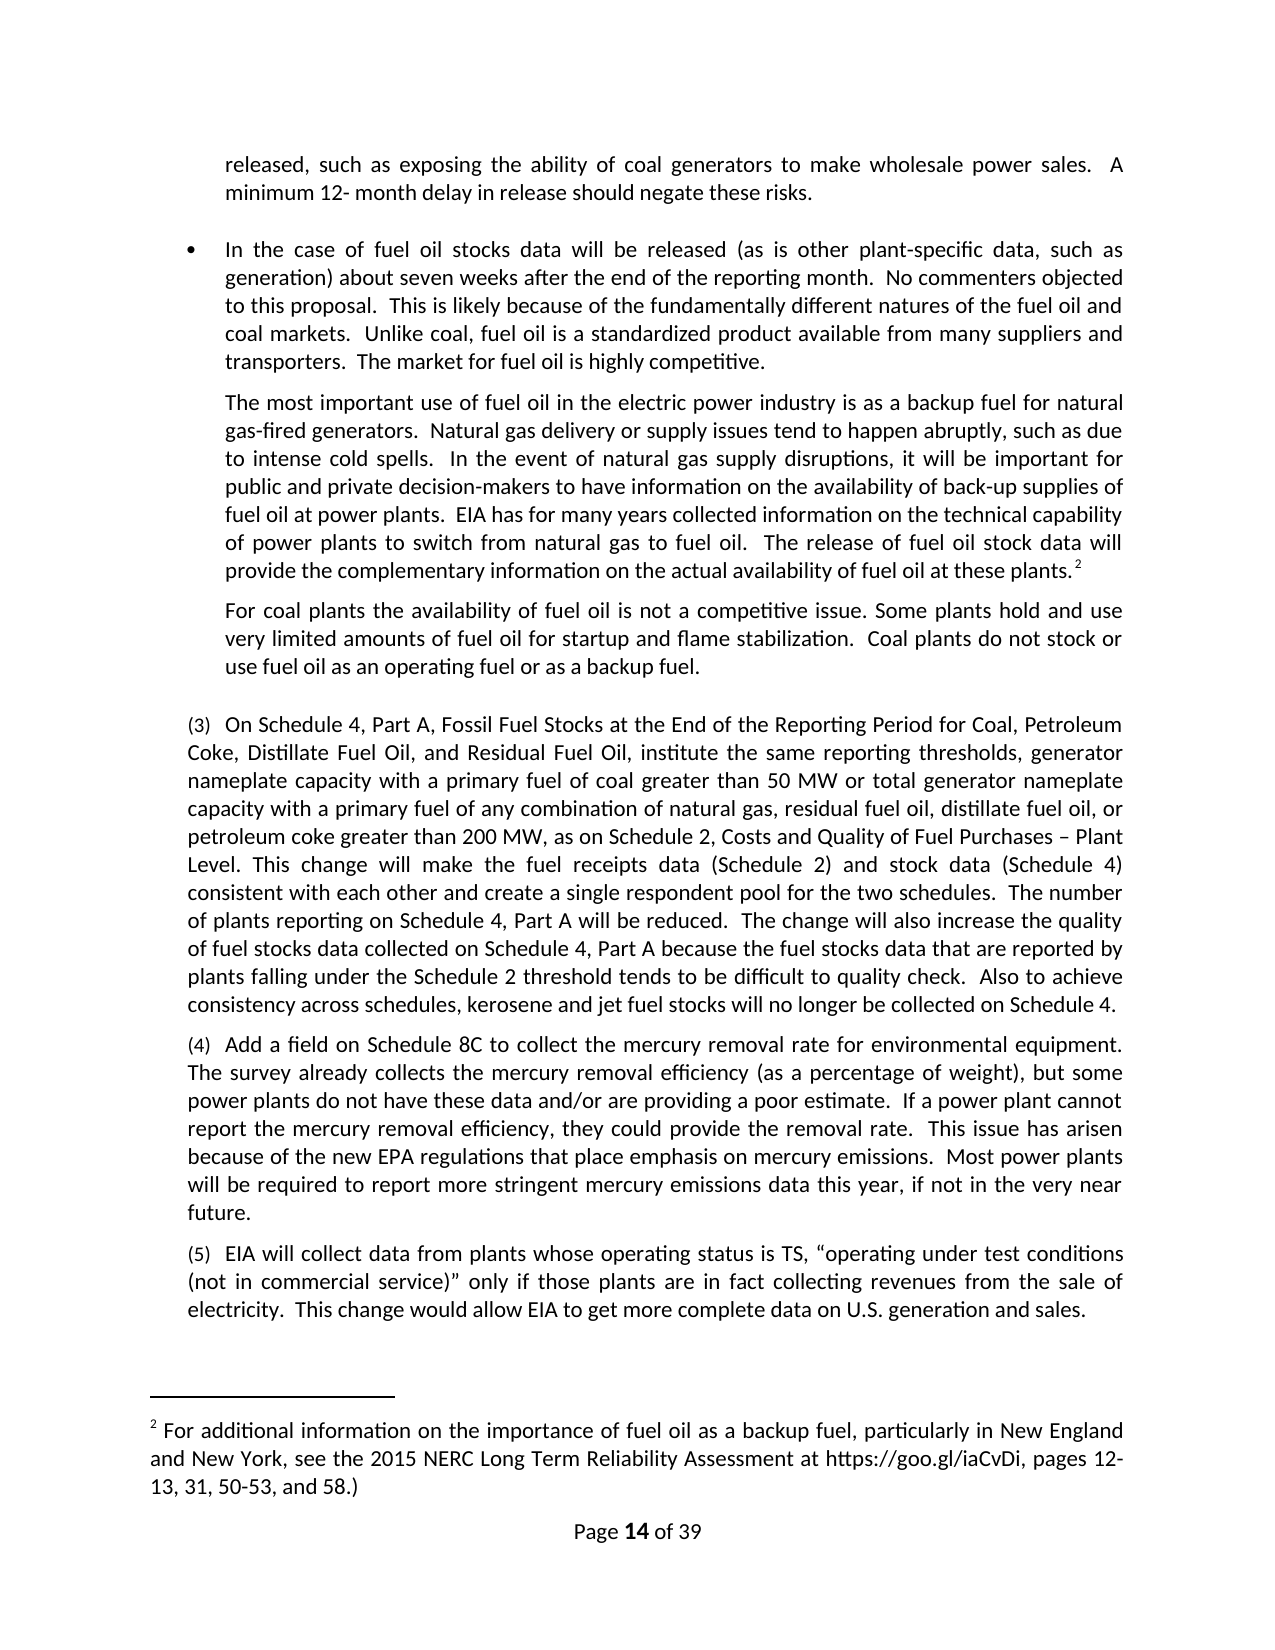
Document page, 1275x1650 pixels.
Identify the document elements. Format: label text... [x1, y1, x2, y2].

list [187, 1243, 1125, 1383]
list On Schedule 4, Part A, Fossil Fuel Stocks at the End of the Reporting Period for Coal, Petroleum Coke, Distillate Fuel Oil, and Residual Fuel Oil, institute the same reporting thresholds, generator nameplate capacity with a primary fuel of coal greater than 50 MW or total generator nameplate capacity with a primary fuel of any combination of natural gas, residual fuel oil, distillate fuel oil, or petroleum coke greater than 200 MW, as on Schedule 2, Costs and Quality of Fuel Purchases – Plant Level. This change will make the fuel receipts data (Schedule 2) and stock data (Schedule 4) consistent with each other and create a single respondent pool for the two schedules. The number of plants reporting on Schedule 4, Part A will be reduced. The change will also increase the quality of fuel stocks data collected on Schedule 4, Part A because the fuel stocks data that are reported by plants falling under the Schedule 2 threshold tends to be difficult to quality check. Also to achieve consistency across schedules, kerosene and jet fuel stocks will no longer be collected on Schedule 4. [187, 906, 1125, 1214]
list EIA typically releases electric power data about seven weeks after the reporting month. We are proposing a minimum 12 month delay in the release of coal stocks due to concerns raised by commenters on the competitive harm that could result from earlier release. Commenters argued that because of concentration in the rail industry and in the production of widely-used Powder River Basin coal, release of the data would allow coal suppliers and railroads to vary coal and transportation prices and service levels to their advantage. Commenters also noted other possible competitive harm to power generators if the plant-specific coal stocks data are released, such as exposing the ability of coal generators to make wholesale power sales. A minimum 12- month delay in release should negate these risks. [225, 150, 1125, 402]
list The most important use of fuel oil in the electric power industry is as a backup fuel for natural gas-fired generators. Natural gas delivery or supply issues tend to happen abruptly, such as due to intense cold spells. In the event of natural gas supply disruptions, it will be important for public and private decision-makers to have information on the availability of back-up supplies of fuel oil at power plants. EIA has for many years collected information on the technical capability of power plants to switch from natural gas to fuel oil. The release of fuel oil stock data will provide the complementary information on the actual availability of fuel oil at these plants. [225, 584, 1125, 780]
list In the case of fuel oil stocks data will be released (as is other plant-specific data, such as generation) about seven weeks after the end of the reporting month. No commenters objected to this proposal. This is likely because of the fundamentally different natures of the fuel oil and coal markets. Unlike coal, fuel oil is a standardized product available from many suppliers and transporters. The market for fuel oil is highly competitive. [187, 431, 1125, 571]
list For coal plants the availability of fuel oil is not a competitive issue. Some plants hold and use very limited amounts of fuel oil for startup and flame stabilization. Coal plants do not stock or use fuel oil as an operating fuel or as a backup fuel. [225, 793, 1125, 877]
